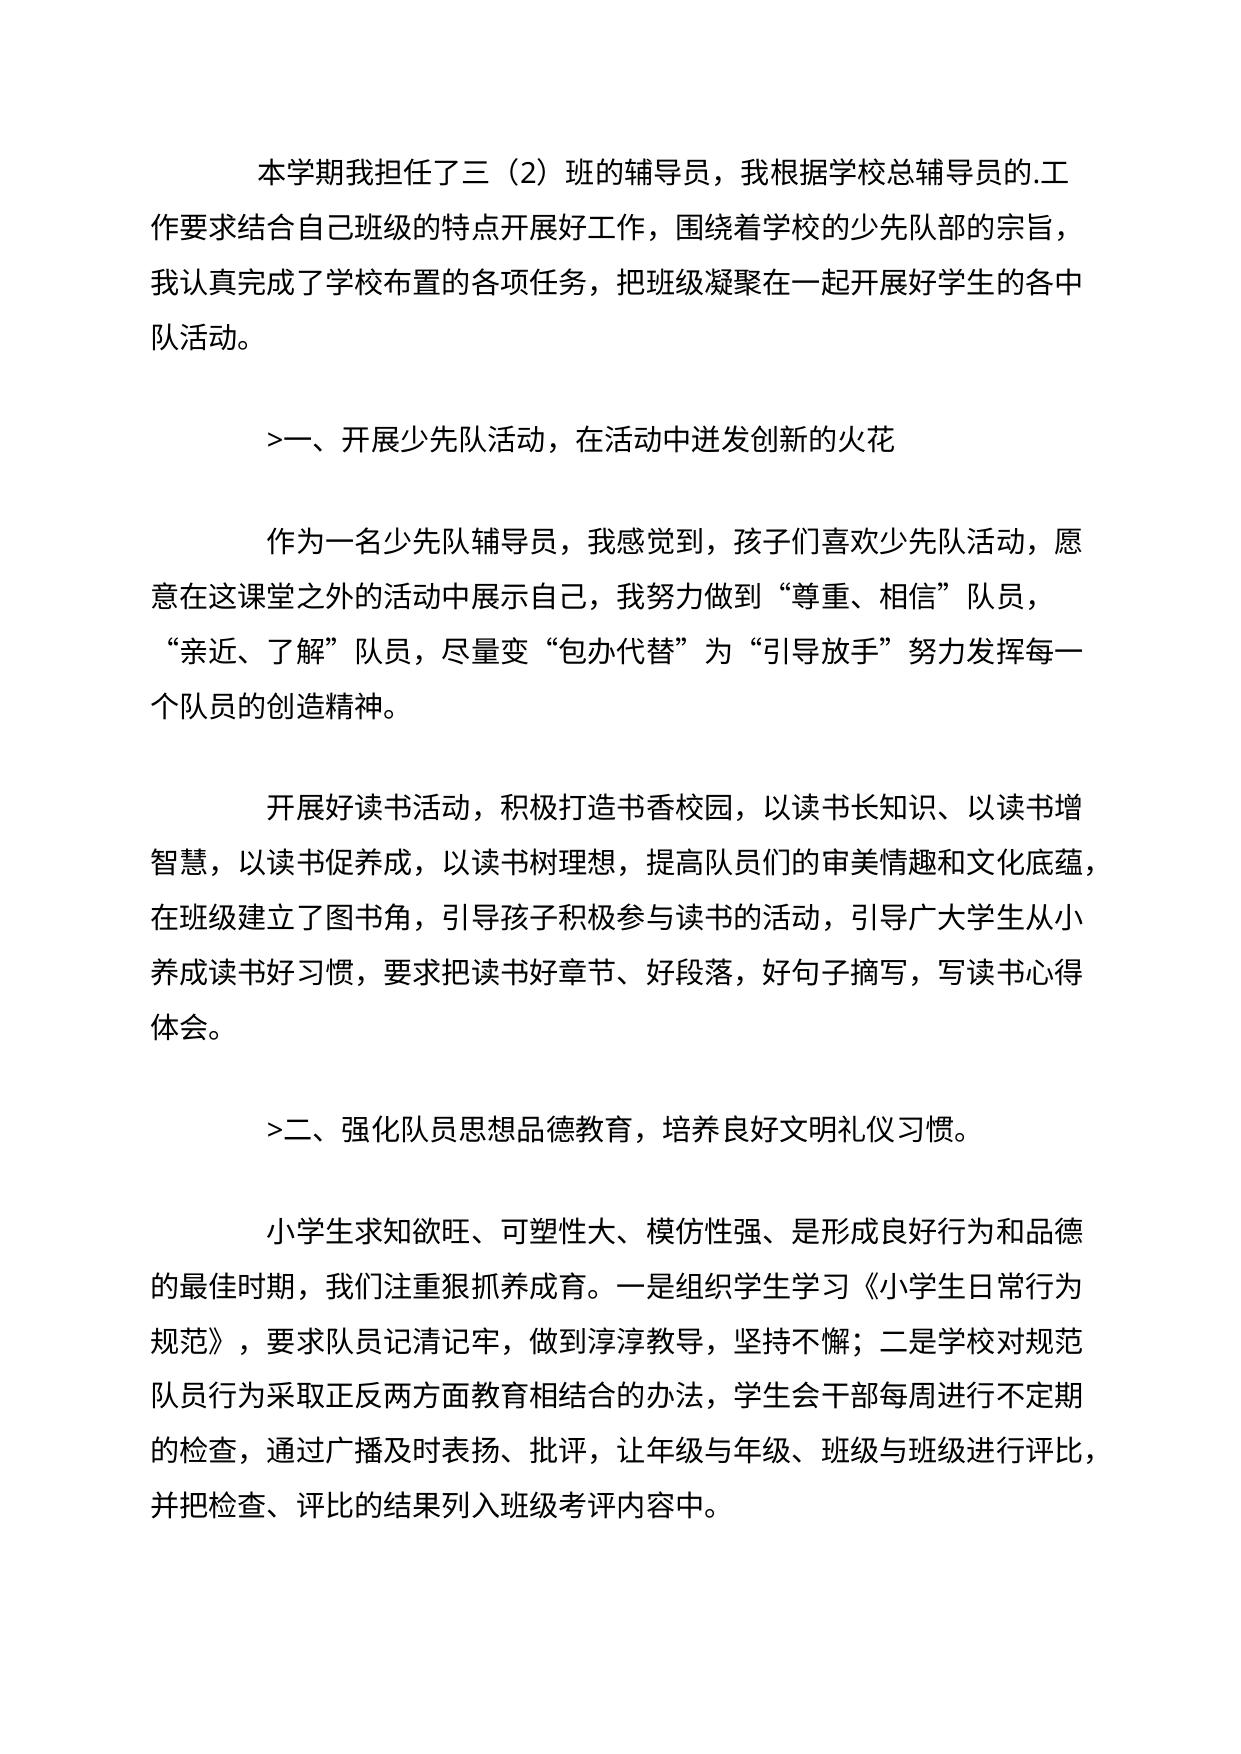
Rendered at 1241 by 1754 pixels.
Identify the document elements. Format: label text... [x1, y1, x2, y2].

text 开展好读书活动，积极打造书香校园，以读书长知识、以读书增智慧，以读书促养成，以读书树理想，提高队员们的审美情趣和文化底蕴，在班级建立了图书角，引导孩子积极参与读书的活动，引导广大学生从小养成读书好习惯，要求把读书好章节、好段落，好句子摘写，写读书心得体会。 [150, 785, 1090, 1047]
text >二、强化队员思想品德教育，培养良好文明礼仪习惯。 [150, 1106, 1090, 1149]
text 作为一名少先队辅导员，我感觉到，孩子们喜欢少先队活动，愿意在这课堂之外的活动中展示自己，我努力做到“尊重、相信”队员，“亲近、了解”队员，尽量变“包办代替”为“引导放手”努力发挥每一个队员的创造精神。 [150, 518, 1090, 726]
text 小学生求知欲旺、可塑性大、模仿性强、是形成良好行为和品德的最佳时期，我们注重狠抓养成育。一是组织学生学习《小学生日常行为规范》，要求队员记清记牢，做到淳淳教导，坚持不懈；二是学校对规范队员行为采取正反两方面教育相结合的办法，学生会干部每周进行不定期的检查，通过广播及时表扬、批评，让年级与年级、班级与班级进行评比，并把检查、评比的结果列入班级考评内容中。 [150, 1208, 1090, 1525]
text >一、开展少先队活动，在活动中迸发创新的火花 [150, 417, 1090, 459]
text 本学期我担任了三（2）班的辅导员，我根据学校总辅导员的.工作要求结合自己班级的特点开展好工作，围绕着学校的少先队部的宗旨，我认真完成了学校布置的各项任务，把班级凝聚在一起开展好学生的各中队活动。 [150, 150, 1090, 357]
